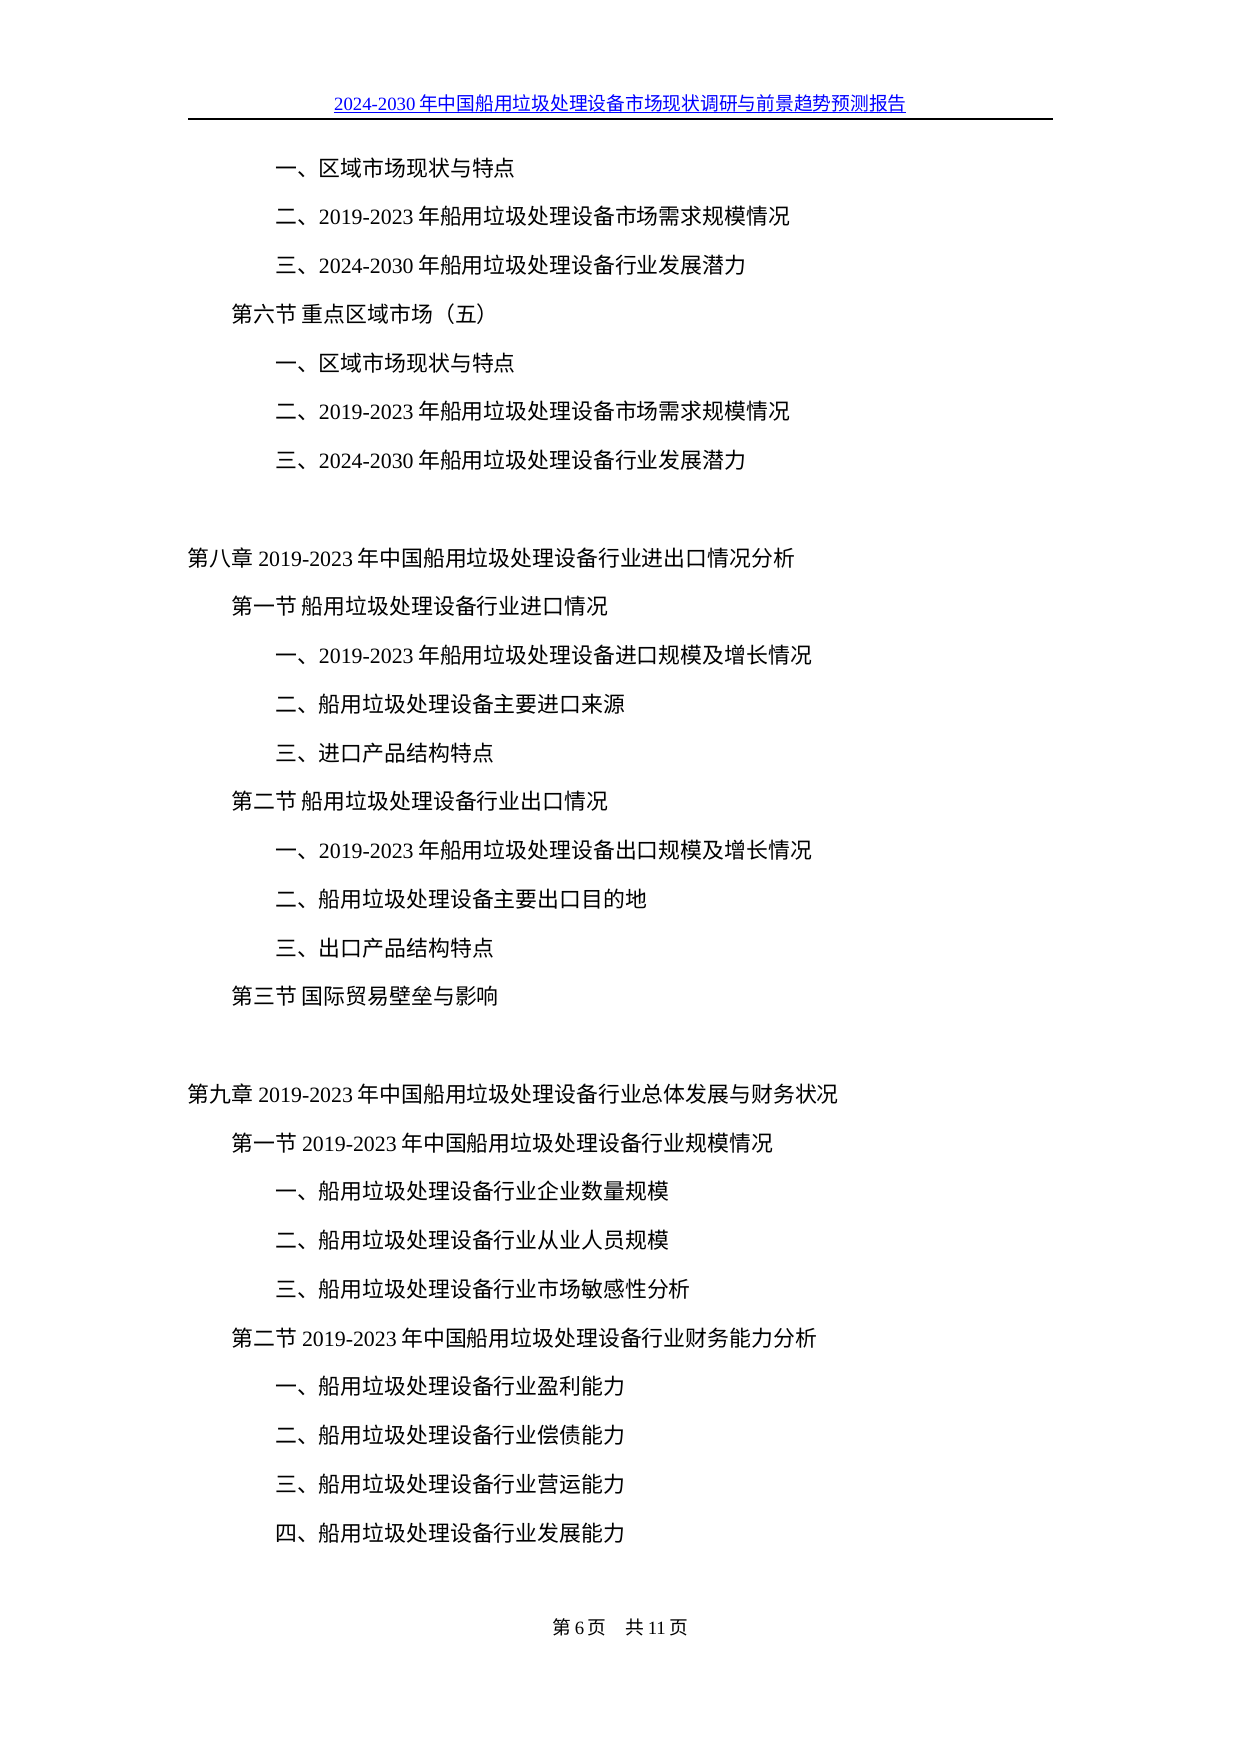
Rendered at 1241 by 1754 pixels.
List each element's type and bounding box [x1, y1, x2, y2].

text [187, 150, 1053, 1548]
